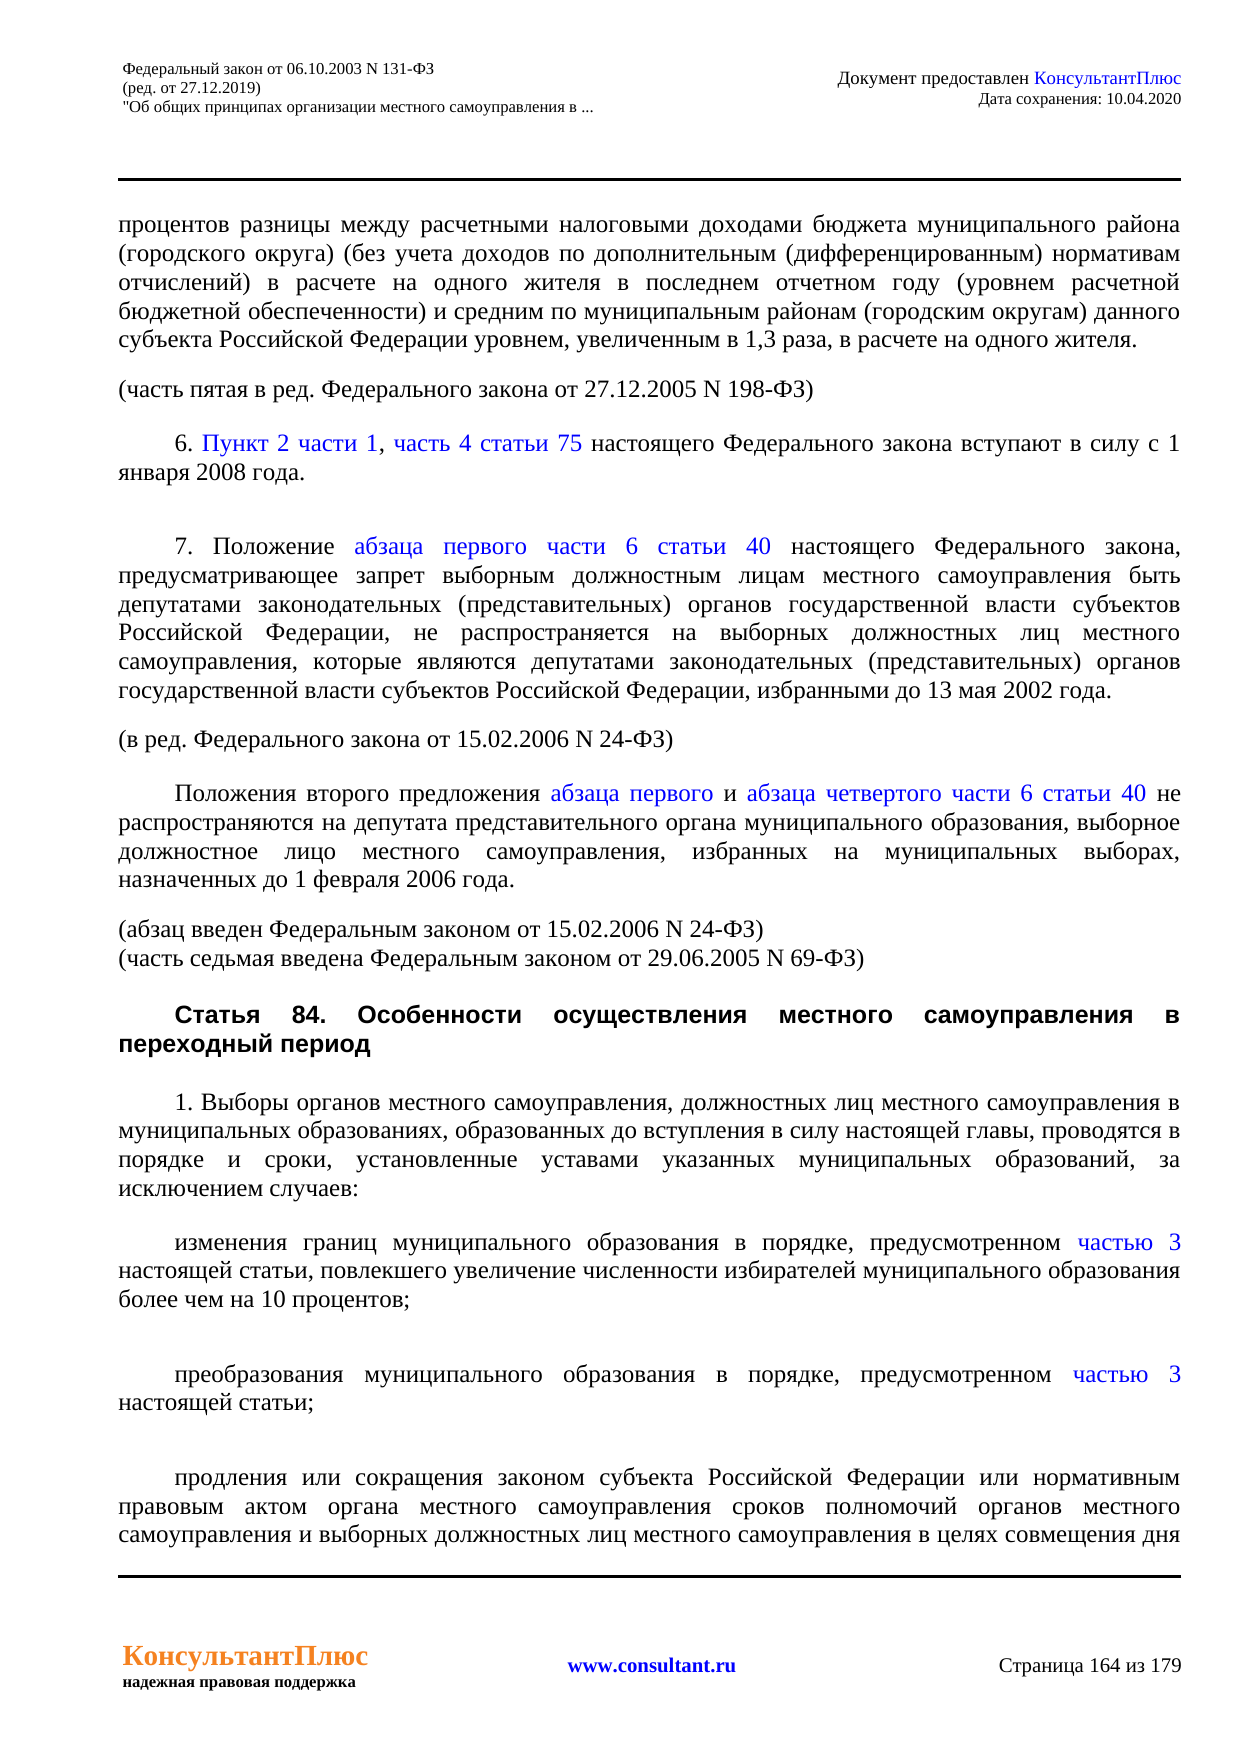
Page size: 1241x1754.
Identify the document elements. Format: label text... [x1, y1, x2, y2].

text 1. Выборы органов местного самоуправления, должностных лиц местного самоуправления в муниципальных образованиях, образованных до вступления в силу настоящей главы, проводятся в порядке и сроки, установленные уставами указанных муниципальных образований, за исключением случаев: [118, 1087, 1181, 1202]
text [118, 209, 1181, 353]
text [118, 1462, 1181, 1548]
text (абзац введен Федеральным законом от 15.02.2006 N 24-ФЗ) [118, 914, 1181, 943]
text Положения второго предложения абзаца первого и абзаца четвертого части 6 статьи 40 не распространяются на депутата представительного органа муниципального образования, выборное должностное лицо местного самоуправления, избранных на муниципальных выборах, назначенных до 1 февраля 2006 года. [118, 778, 1181, 893]
text (часть пятая в ред. Федерального закона от 27.12.2005 N 198-ФЗ) [118, 374, 1181, 403]
text (в ред. Федерального закона от 15.02.2006 N 24-ФЗ) [118, 724, 1181, 753]
text преобразования муниципального образования в порядке, предусмотренном частью 3 настоящей статьи; [118, 1359, 1181, 1416]
text 7. Положение абзаца первого части 6 статьи 40 настоящего Федерального закона, предусматривающее запрет выборным должностным лицам местного самоуправления быть депутатами законодательных (представительных) органов государственной власти субъектов Российской Федерации, не распространяется на выборных должностных лиц местного самоуправления, которые являются депутатами законодательных (представительных) органов государственной власти субъектов Российской Федерации, избранными до 13 мая 2002 года. [118, 531, 1181, 704]
title Статья 84. Особенности осуществления местного самоуправления в переходный период [118, 1000, 1181, 1058]
text изменения границ муниципального образования в порядке, предусмотренном частью 3 настоящей статьи, повлекшего увеличение численности избирателей муниципального образования более чем на 10 процентов; [118, 1227, 1181, 1313]
text (часть седьмая введена Федеральным законом от 29.06.2005 N 69-ФЗ) [118, 943, 1181, 972]
text 6. Пункт 2 части 1, часть 4 статьи 75 настоящего Федерального закона вступают в силу с 1 января 2008 года. [118, 428, 1181, 485]
